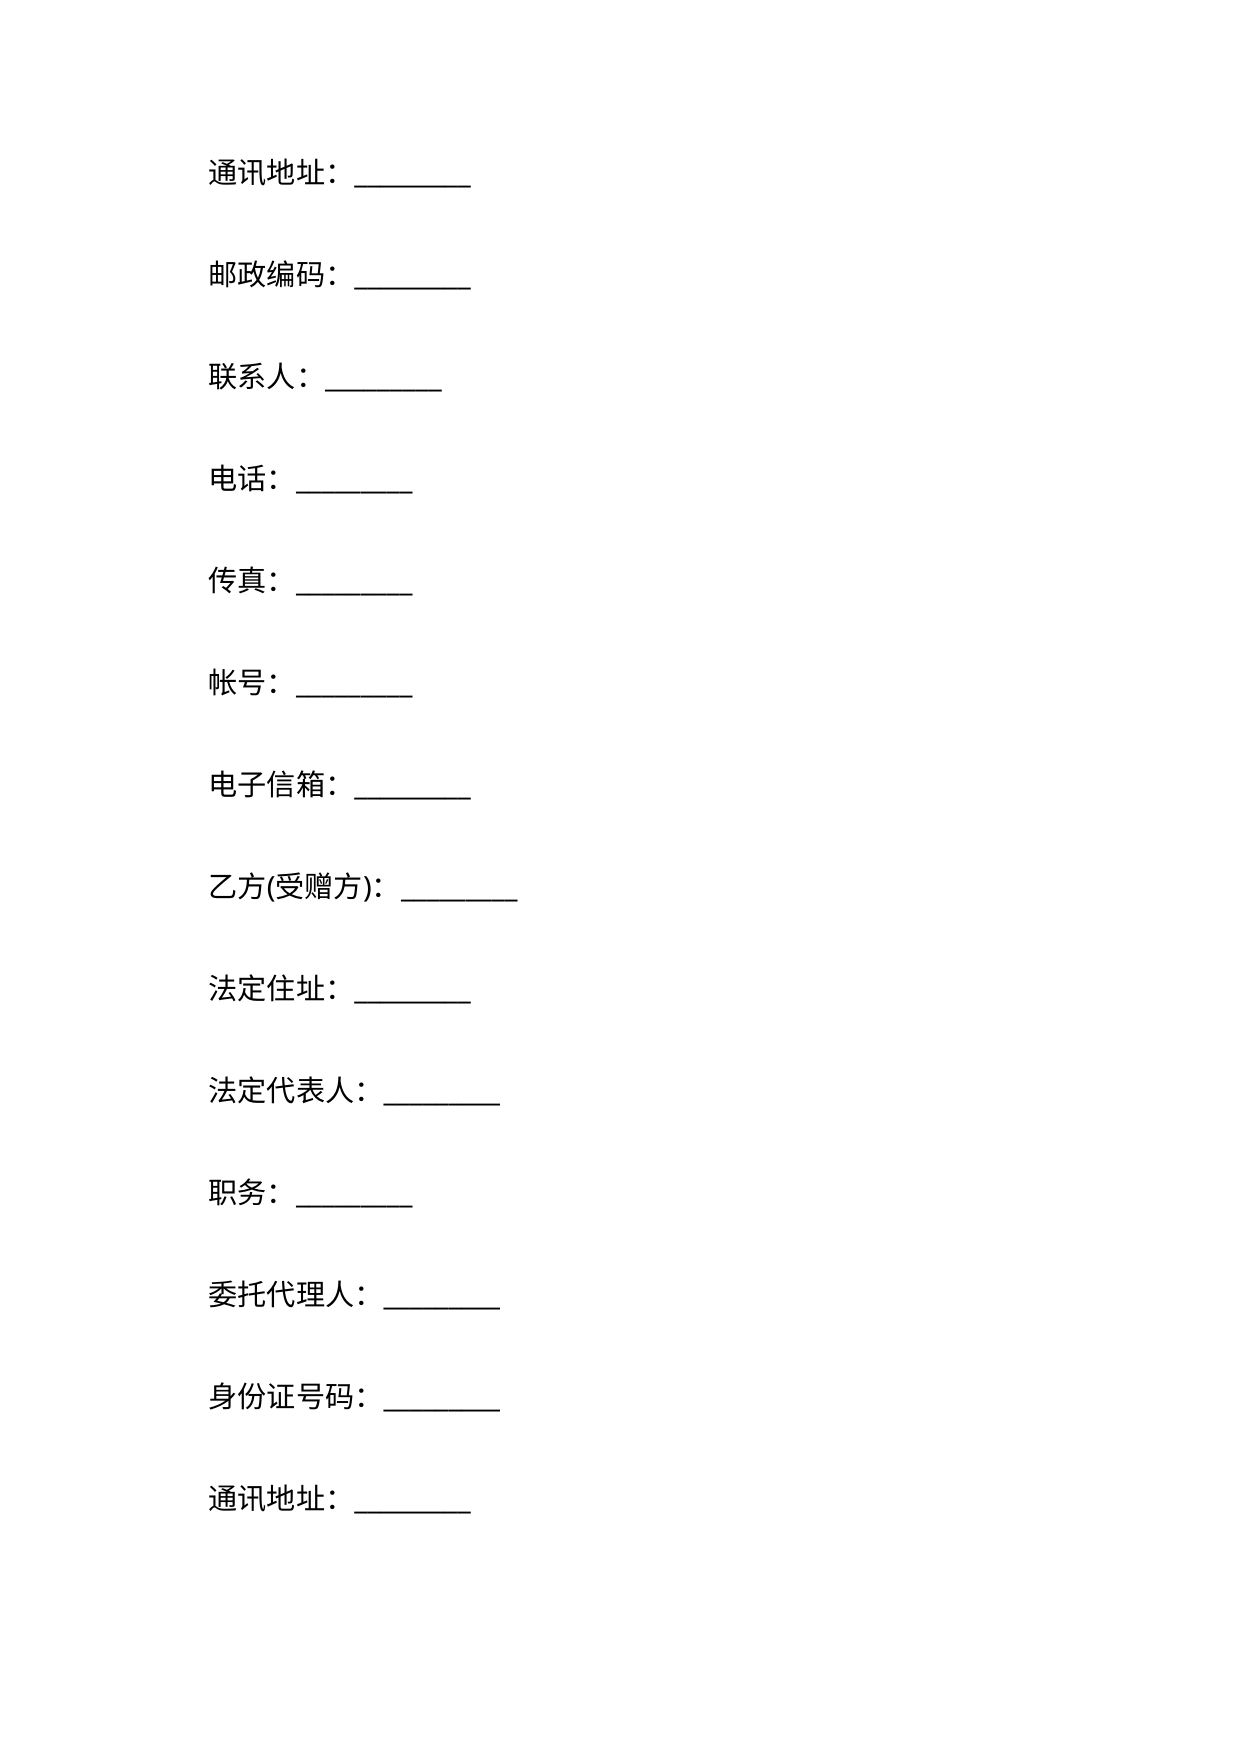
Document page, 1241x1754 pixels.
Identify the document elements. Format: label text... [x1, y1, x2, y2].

text 传真：_________ [150, 558, 1090, 600]
text 通讯地址：_________ [150, 150, 1090, 192]
text 帐号：_________ [150, 660, 1090, 702]
text 通讯地址：_________ [150, 1476, 1090, 1518]
text 联系人：_________ [150, 354, 1090, 396]
text 法定代表人：_________ [150, 1068, 1090, 1110]
text 电子信箱：_________ [150, 762, 1090, 804]
text 委托代理人：_________ [150, 1272, 1090, 1314]
text 乙方(受赠方)：_________ [150, 864, 1090, 906]
text 邮政编码：_________ [150, 252, 1090, 294]
text 职务：_________ [150, 1170, 1090, 1212]
text 电话：_________ [150, 456, 1090, 498]
text 身份证号码：_________ [150, 1374, 1090, 1416]
text 法定住址：_________ [150, 966, 1090, 1008]
